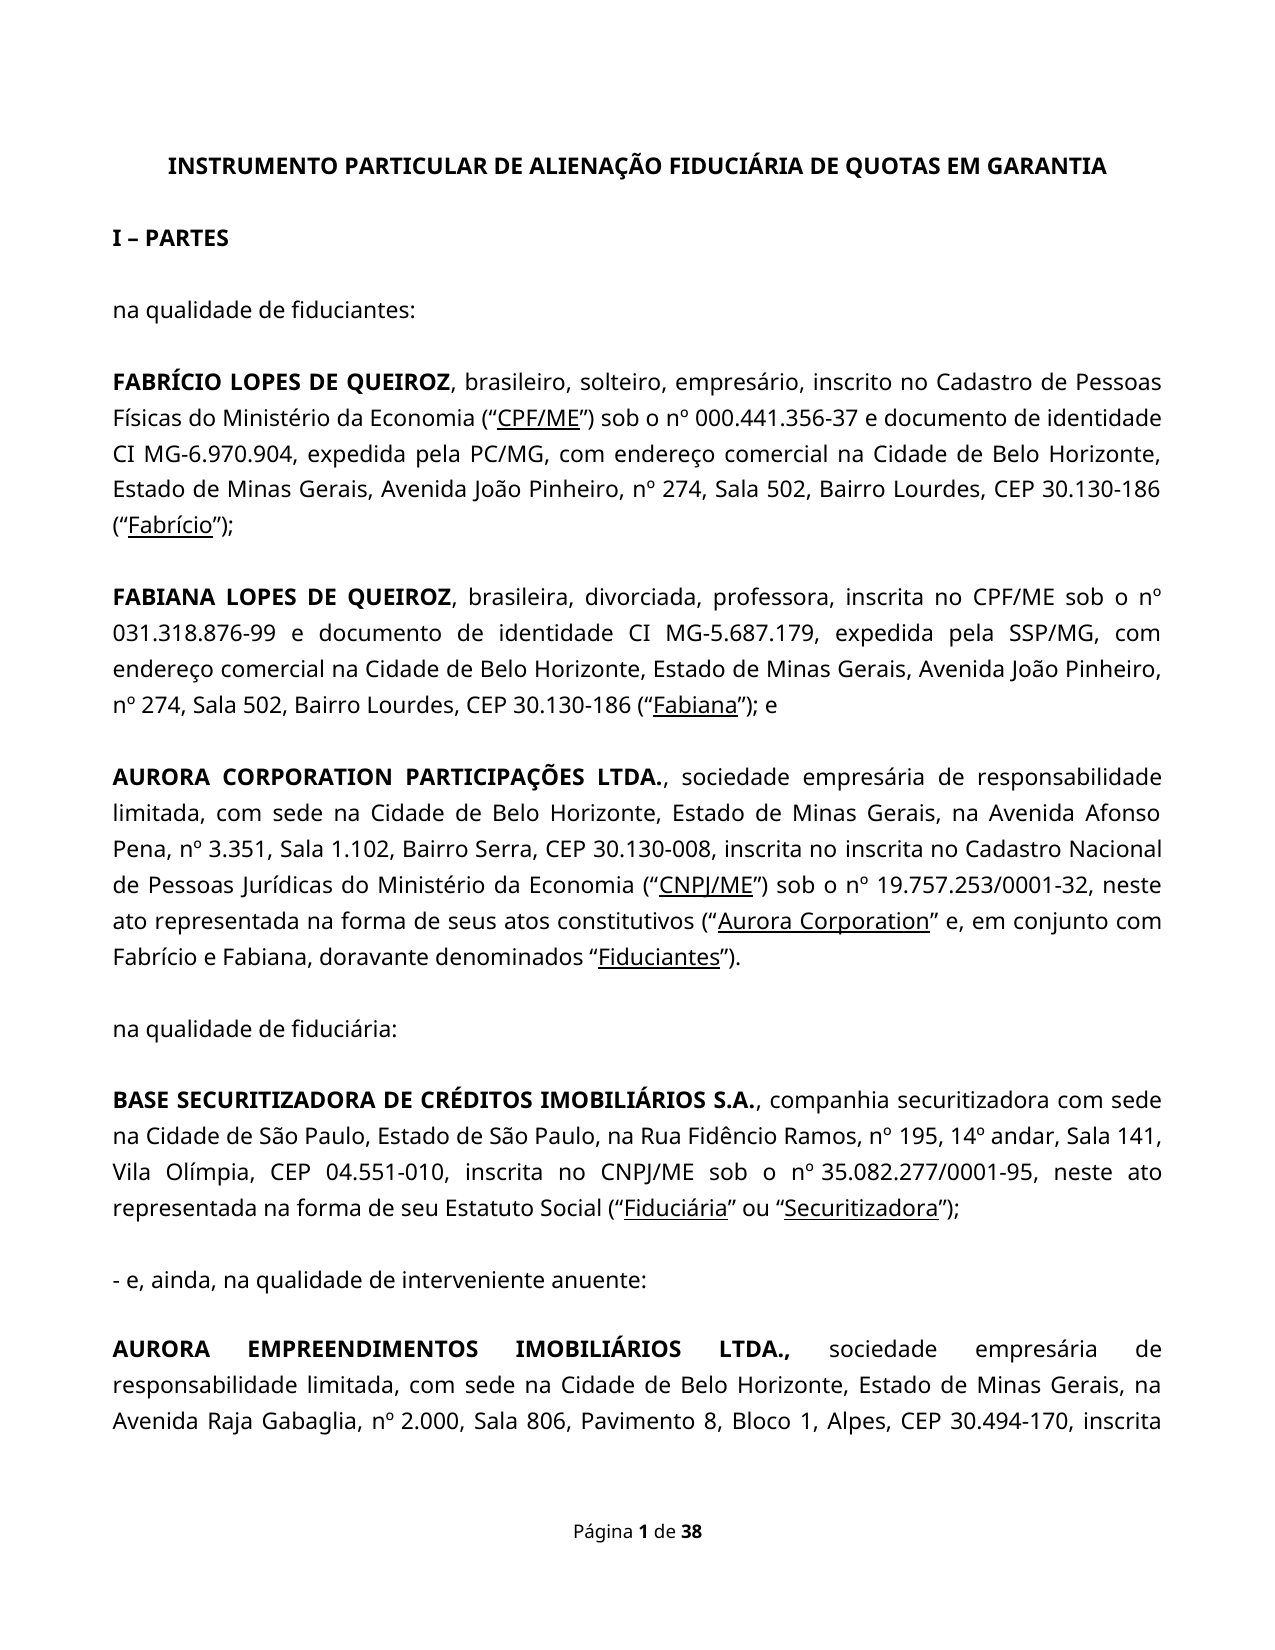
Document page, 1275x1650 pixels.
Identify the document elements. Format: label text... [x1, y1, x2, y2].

list BASE SECURITIZADORA DE CRÉDITOS IMOBILIÁRIOS S.A., companhia securitizadora com sede na Cidade de São Paulo, Estado de São Paulo, na Rua Fidêncio Ramos, nº 195, 14º andar, Sala 141, Vila Olímpia, CEP 04.551-010, inscrita no CNPJ/ME sob o nº 35.082.277/0001-95, neste ato representada na forma de seu Estatuto Social (“Fiduciária” ou “Securitizadora”); [112, 1084, 1162, 1223]
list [112, 1333, 1162, 1436]
list AURORA CORPORATION PARTICIPAÇÕES LTDA., sociedade empresária de responsabilidade limitada, com sede na Cidade de Belo Horizonte, Estado de Minas Gerais, na Avenida Afonso Pena, nº 3.351, Sala 1.102, Bairro Serra, CEP 30.130-008, inscrita no inscrita no Cadastro Nacional de Pessoas Jurídicas do Ministério da Economia (“CNPJ/ME”) sob o nº 19.757.253/0001-32, neste ato representada na forma de seus atos constitutivos (“Aurora Corporation” e, em conjunto com Fabrício e Fabiana, doravante denominados “Fiduciantes”). [112, 761, 1162, 972]
text - e, ainda, na qualidade de interveniente anuente: [112, 1264, 1162, 1295]
list FABRÍCIO LOPES DE QUEIROZ, brasileiro, solteiro, empresário, inscrito no Cadastro de Pessoas Físicas do Ministério da Economia (“CPF/ME”) sob o nº 000.441.356-37 e documento de identidade CI MG-6.970.904, expedida pela PC/MG, com endereço comercial na Cidade de Belo Horizonte, Estado de Minas Gerais, Avenida João Pinheiro, nº 274, Sala 502, Bairro Lourdes, CEP 30.130-186 (“Fabrício”); [112, 366, 1162, 541]
list FABIANA LOPES DE QUEIROZ, brasileira, divorciada, professora, inscrita no CPF/ME sob o nº 031.318.876-99 e documento de identidade CI MG-5.687.179, expedida pela SSP/MG, com endereço comercial na Cidade de Belo Horizonte, Estado de Minas Gerais, Avenida João Pinheiro, nº 274, Sala 502, Bairro Lourdes, CEP 30.130-186 (“Fabiana”); e [112, 581, 1162, 720]
list na qualidade de fiduciária: [112, 1012, 1162, 1044]
text INSTRUMENTO PARTICULAR DE ALIENAÇÃO FIDUCIÁRIA DE QUOTAS EM GARANTIA [112, 150, 1162, 181]
subtitle I – PARTES [112, 222, 1162, 253]
text na qualidade de fiduciantes: [112, 294, 1162, 325]
